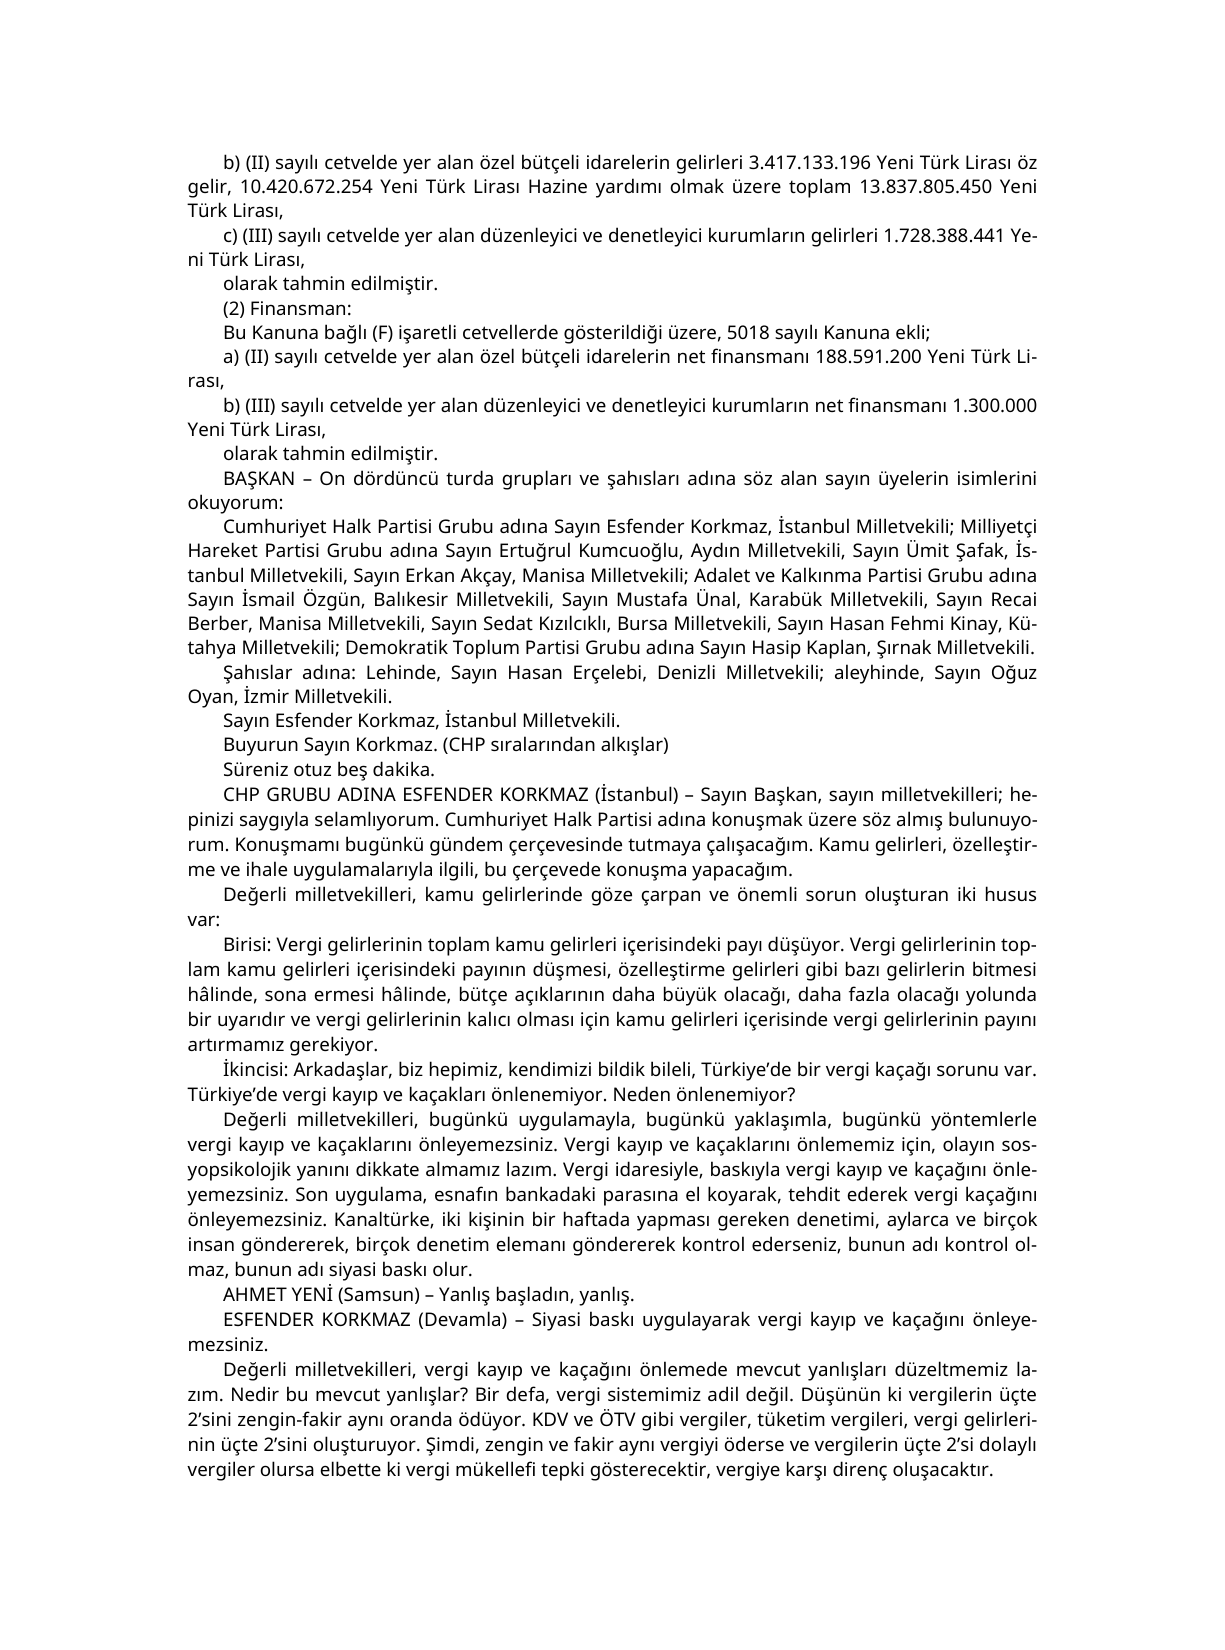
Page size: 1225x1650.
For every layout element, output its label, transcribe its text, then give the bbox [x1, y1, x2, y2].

text Sü­re­niz otuz beş da­ki­ka. [187, 757, 1037, 782]
text c) (II­I) sa­yı­lı cet­vel­de yer alan dü­zen­le­yi­ci ve de­net­le­yi­ci ku­rum­la­rın ge­lir­le­ri 1.728.388.441 Ye­ni Türk Li­ra­sı, [187, 223, 1037, 271]
text ES­FEN­DER KORK­MAZ (De­vam­la) – Si­ya­si bas­kı uy­gu­la­ya­rak ver­gi ka­yıp ve ka­ça­ğı­nı ön­le­ye­mez­si­niz. [187, 1307, 1037, 1357]
text İkin­ci­si: Ar­ka­daş­lar, biz he­pi­miz, ken­di­mi­zi bil­dik bi­le­li, Tür­ki­ye­’de bir ver­gi ka­ça­ğı so­ru­nu var. Tür­ki­ye­’de ver­gi ka­yıp ve ka­çak­la­rı ön­le­ne­mi­yor. Ne­den ön­le­ne­mi­yor? [187, 1057, 1037, 1107]
text b) (II) sa­yı­lı cet­vel­de yer alan özel büt­çe­li ida­re­le­rin ge­lir­le­ri 3.417.133.196 Ye­ni Türk Li­ra­sı öz ge­lir, 10.420.672.254 Ye­ni Türk Li­ra­sı Ha­zi­ne yar­dı­mı ol­mak üze­re top­lam 13.837.805.450 Ye­ni Türk Li­ra­sı, [187, 150, 1037, 223]
text b) (II­I) sa­yı­lı cet­vel­de yer alan dü­zen­le­yi­ci ve de­net­le­yi­ci ku­rum­la­rın net fi­nans­ma­nı 1.300.000 Ye­ni Türk Li­ra­sı, [187, 393, 1037, 441]
text BAŞ­KAN – On dör­dün­cü tur­da grup­la­rı ve şa­hıs­la­rı adı­na söz alan sa­yın üye­le­rin isim­le­ri­ni oku­yo­rum: [187, 466, 1037, 514]
text AH­MET YE­Nİ (Sam­sun) – Yan­lış baş­la­dın, yan­lış. [187, 1282, 1037, 1307]
text Bu Ka­nu­na bağ­lı (F) işa­ret­li cet­vel­ler­de gös­te­ril­di­ği üze­re, 5018 sa­yı­lı Ka­nu­na ek­li; [187, 320, 1037, 344]
text Cum­hu­ri­yet Halk Par­ti­si Gru­bu adı­na Sa­yın Es­fen­der Kork­maz, İs­tan­bul Mil­let­ve­ki­li; Mil­li­yet­çi Ha­re­ket Par­ti­si Gru­bu adı­na Sa­yın Er­tuğ­rul Kum­cu­oğ­lu, Ay­dın Mil­let­ve­ki­li, Sa­yın Ümit Şa­fak, İs­tan­bul Mil­let­ve­ki­li, Sa­yın Er­kan Ak­çay, Ma­ni­sa Mil­let­ve­ki­li; Ada­let ve Kal­kın­ma Par­ti­si Gru­bu adı­na Sa­yın İs­ma­il Öz­gün, Ba­lı­ke­sir Mil­let­ve­ki­li, Sa­yın Mus­ta­fa Ünal, Ka­ra­bük Mil­let­ve­ki­li, Sa­yın Re­ca­i Ber­ber, Ma­ni­sa Mil­let­ve­ki­li, Sa­yın Se­dat Kı­zıl­cık­lı, Bur­sa Mil­let­ve­ki­li, Sa­yın Ha­san Feh­mi Ki­nay, Kü­tah­ya Mil­let­ve­ki­li; De­mok­ra­tik Top­lum Par­ti­si Gru­bu adı­na Sa­yın Ha­sip Kap­lan, Şır­nak Mil­let­ve­ki­li. [187, 514, 1037, 660]
text De­ğer­li mil­let­ve­kil­le­ri, ver­gi ka­yıp ve ka­ça­ğı­nı ön­le­me­de mev­cut yan­lış­la­rı dü­zelt­me­miz la­zım. Ne­dir bu mev­cut yan­lış­lar? Bir de­fa, ver­gi sis­te­mi­miz adil de­ğil. Dü­şü­nün ki ver­gi­le­rin üç­te 2’si­ni zen­gin-fa­kir ay­nı oran­da ödü­yor. KDV ve ÖTV gi­bi ver­gi­ler, tü­ke­tim ver­gi­le­ri, ver­gi ge­lir­le­ri­nin üç­te 2’si­ni oluş­tu­ru­yor. Şim­di, zen­gin ve fa­kir ay­nı ver­gi­yi öder­se ve ver­gi­le­rin üç­te 2’si do­lay­lı ver­gi­ler olur­sa el­bet­te ki ver­gi mü­kel­le­fi tep­ki gös­te­re­cek­tir, ver­gi­ye kar­şı di­renç olu­şa­cak­tır. [187, 1357, 1037, 1482]
text Şa­hıs­lar adı­na: Le­hin­de, Sa­yın Ha­san Er­çe­le­bi, De­niz­li Mil­let­ve­ki­li; aley­hin­de, Sa­yın Oğuz Oyan, İz­mir Mil­let­ve­ki­li. [187, 660, 1037, 708]
text ola­rak tah­min edil­miş­tir. [187, 271, 1037, 296]
text Sa­yın Es­fen­der Kork­maz, İs­tan­bul Mil­let­ve­ki­li. [187, 708, 1037, 732]
text CHP GRU­BU ADI­NA ES­FEN­DER KORK­MAZ (İs­tan­bul) – Sa­yın Baş­kan, sa­yın mil­let­ve­kil­le­ri; he­pi­ni­zi say­gıy­la se­lam­lı­yo­rum. Cum­hu­ri­yet Halk Par­ti­si adı­na ko­nuş­mak üze­re söz al­mış bu­lu­nu­yo­rum. Ko­nuş­ma­mı bu­gün­kü gün­dem çer­çe­ve­sin­de tut­ma­ya ça­lı­şa­ca­ğım. Ka­mu ge­lir­le­ri, özel­leş­tir­me ve iha­le uy­gu­la­ma­la­rıy­la il­gi­li, bu çer­çe­ve­de ko­nuş­ma ya­pa­ca­ğım. [187, 782, 1037, 882]
text Bu­yu­run Sa­yın Kork­maz. (CHP sı­ra­la­rın­dan al­kış­lar) [187, 732, 1037, 757]
text De­ğer­li mil­let­ve­kil­le­ri, ka­mu ge­lir­le­rin­de gö­ze çar­pan ve önem­li so­run oluş­tu­ran iki hu­sus var: [187, 882, 1037, 932]
text Bi­ri­si: Ver­gi ge­lir­le­ri­nin top­lam ka­mu ge­lir­le­ri içe­ri­sin­de­ki pa­yı dü­şü­yor. Ver­gi ge­lir­le­ri­nin top­lam ka­mu ge­lir­le­ri içe­ri­sin­de­ki pa­yı­nın düş­me­si, özel­leş­tir­me ge­lir­le­ri gi­bi ba­zı ge­lir­le­rin bit­me­si hâ­lin­de, so­na er­me­si hâ­lin­de, büt­çe açık­la­rı­nın da­ha bü­yük ola­ca­ğı, da­ha faz­la ola­ca­ğı yo­lun­da bir uya­rı­dır ve ver­gi ge­lir­le­ri­nin ka­lı­cı ol­ma­sı için ka­mu ge­lir­le­ri içe­ri­sin­de ver­gi ge­lir­le­ri­nin pa­yı­nı ar­tır­ma­mız ge­re­ki­yor. [187, 932, 1037, 1057]
text De­ğer­li mil­let­ve­kil­le­ri, bu­gün­kü uy­gu­la­may­la, bu­gün­kü yak­la­şım­la, bu­gün­kü yön­tem­ler­le ver­gi ka­yıp ve ka­çak­la­rı­nı ön­le­ye­mez­si­niz. Ver­gi ka­yıp ve ka­çak­la­rı­nı ön­le­me­miz için, ola­yın sos­yop­si­ko­lo­jik ya­nı­nı dik­ka­te al­ma­mız la­zım. Ver­gi ida­re­siy­le, bas­kıy­la ver­gi ka­yıp ve ka­ça­ğı­nı ön­le­ye­mez­si­niz. Son uy­gu­la­ma, es­na­fın ban­ka­da­ki pa­ra­sı­na el ko­ya­rak, teh­dit ede­rek ver­gi ka­ça­ğı­nı ön­le­ye­mez­si­niz. Ka­nal­tür­ke, iki ki­şi­nin bir haf­ta­da yap­ma­sı ge­re­ken de­ne­ti­mi, ay­lar­ca ve bir­çok in­san gön­de­re­rek, bir­çok de­ne­tim ele­ma­nı gön­de­re­rek kon­trol eder­se­niz, bu­nun adı kon­trol ol­maz, bu­nun adı si­ya­si bas­kı olur. [187, 1107, 1037, 1282]
text a) (II) sa­yı­lı cet­vel­de yer alan özel büt­çe­li ida­re­le­rin net fi­nans­ma­nı 188.591.200 Ye­ni Türk Li­ra­sı, [187, 344, 1037, 393]
text ola­rak tah­min edil­miş­tir. [187, 441, 1037, 466]
text (2) Fi­nans­man: [187, 296, 1037, 320]
